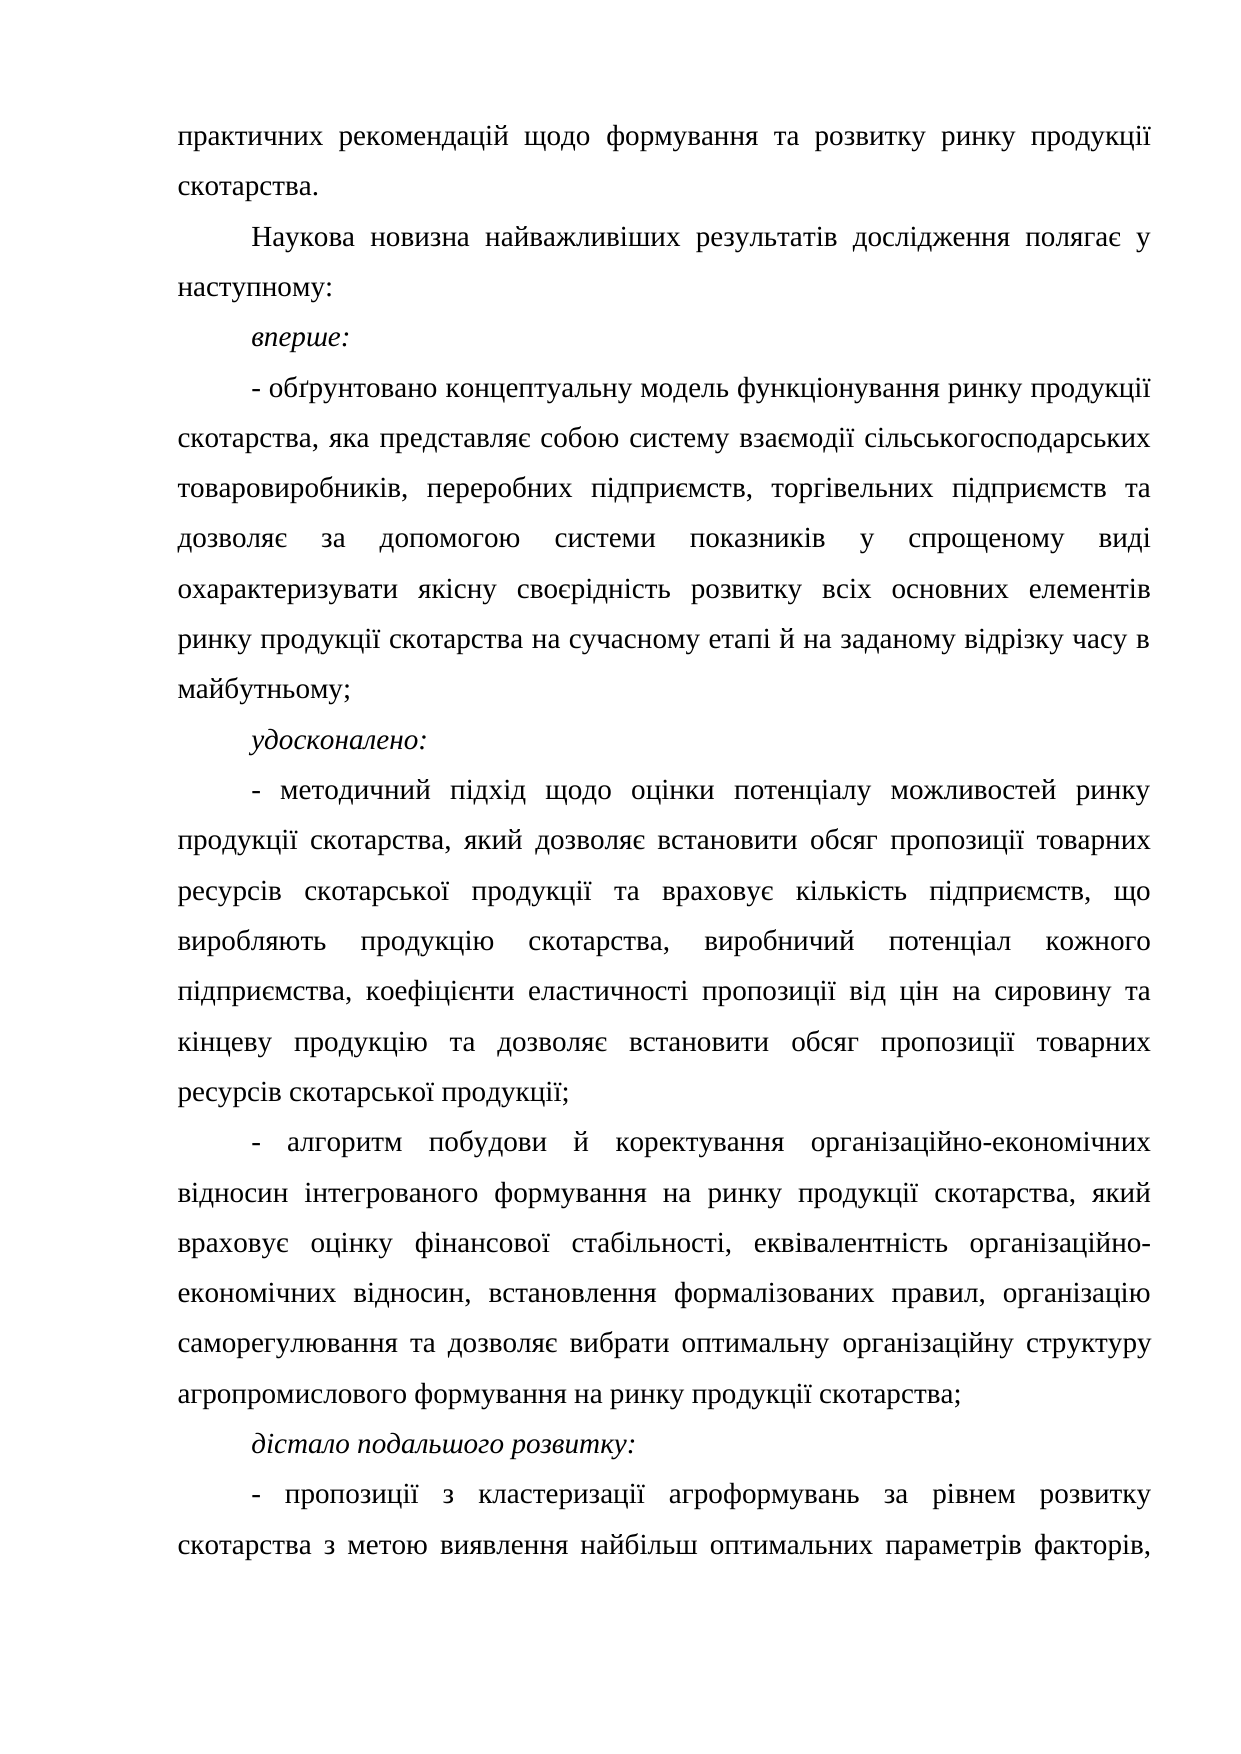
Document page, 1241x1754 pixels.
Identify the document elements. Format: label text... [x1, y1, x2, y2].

text Наукова новизна найважливіших результатів дослідження полягає у наступному: [177, 219, 1152, 303]
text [177, 1477, 1152, 1560]
text - обґрунтовано концептуальну модель функціонування ринку продукції скотарства, яка представляє собою систему взаємодії сільськогосподарських товаровиробників, переробних підприємств, торгівельних підприємств та дозволяє за допомогою системи показників у спрощеному виді охарактеризувати якісну своєрідність розвитку всіх основних елементів ринку продукції скотарства на сучасному етапі й на заданому відрізку часу в майбутньому; [177, 370, 1152, 705]
text удосконалено: [177, 722, 1152, 755]
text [177, 118, 1152, 202]
text - методичний підхід щодо оцінки потенціалу можливостей ринку продукції скотарства, який дозволяє встановити обсяг пропозиції товарних ресурсів скотарської продукції та враховує кількість підприємств, що виробляють продукцію скотарства, виробничий потенціал кожного підприємства, коефіцієнти еластичності пропозиції від цін на сировину та кінцеву продукцію та дозволяє встановити обсяг пропозиції товарних ресурсів скотарської продукції; [177, 772, 1152, 1108]
text вперше: [177, 319, 1152, 353]
text дістало подальшого розвитку: [177, 1426, 1152, 1460]
text - алгоритм побудови й коректування організаційно-економічних відносин інтегрованого формування на ринку продукції скотарства, який враховує оцінку фінансової стабільності, еквівалентність організаційно-економічних відносин, встановлення формалізованих правил, організацію саморегулювання та дозволяє вибрати оптимальну організаційну структуру агропромислового формування на ринку продукції скотарства; [177, 1124, 1152, 1409]
